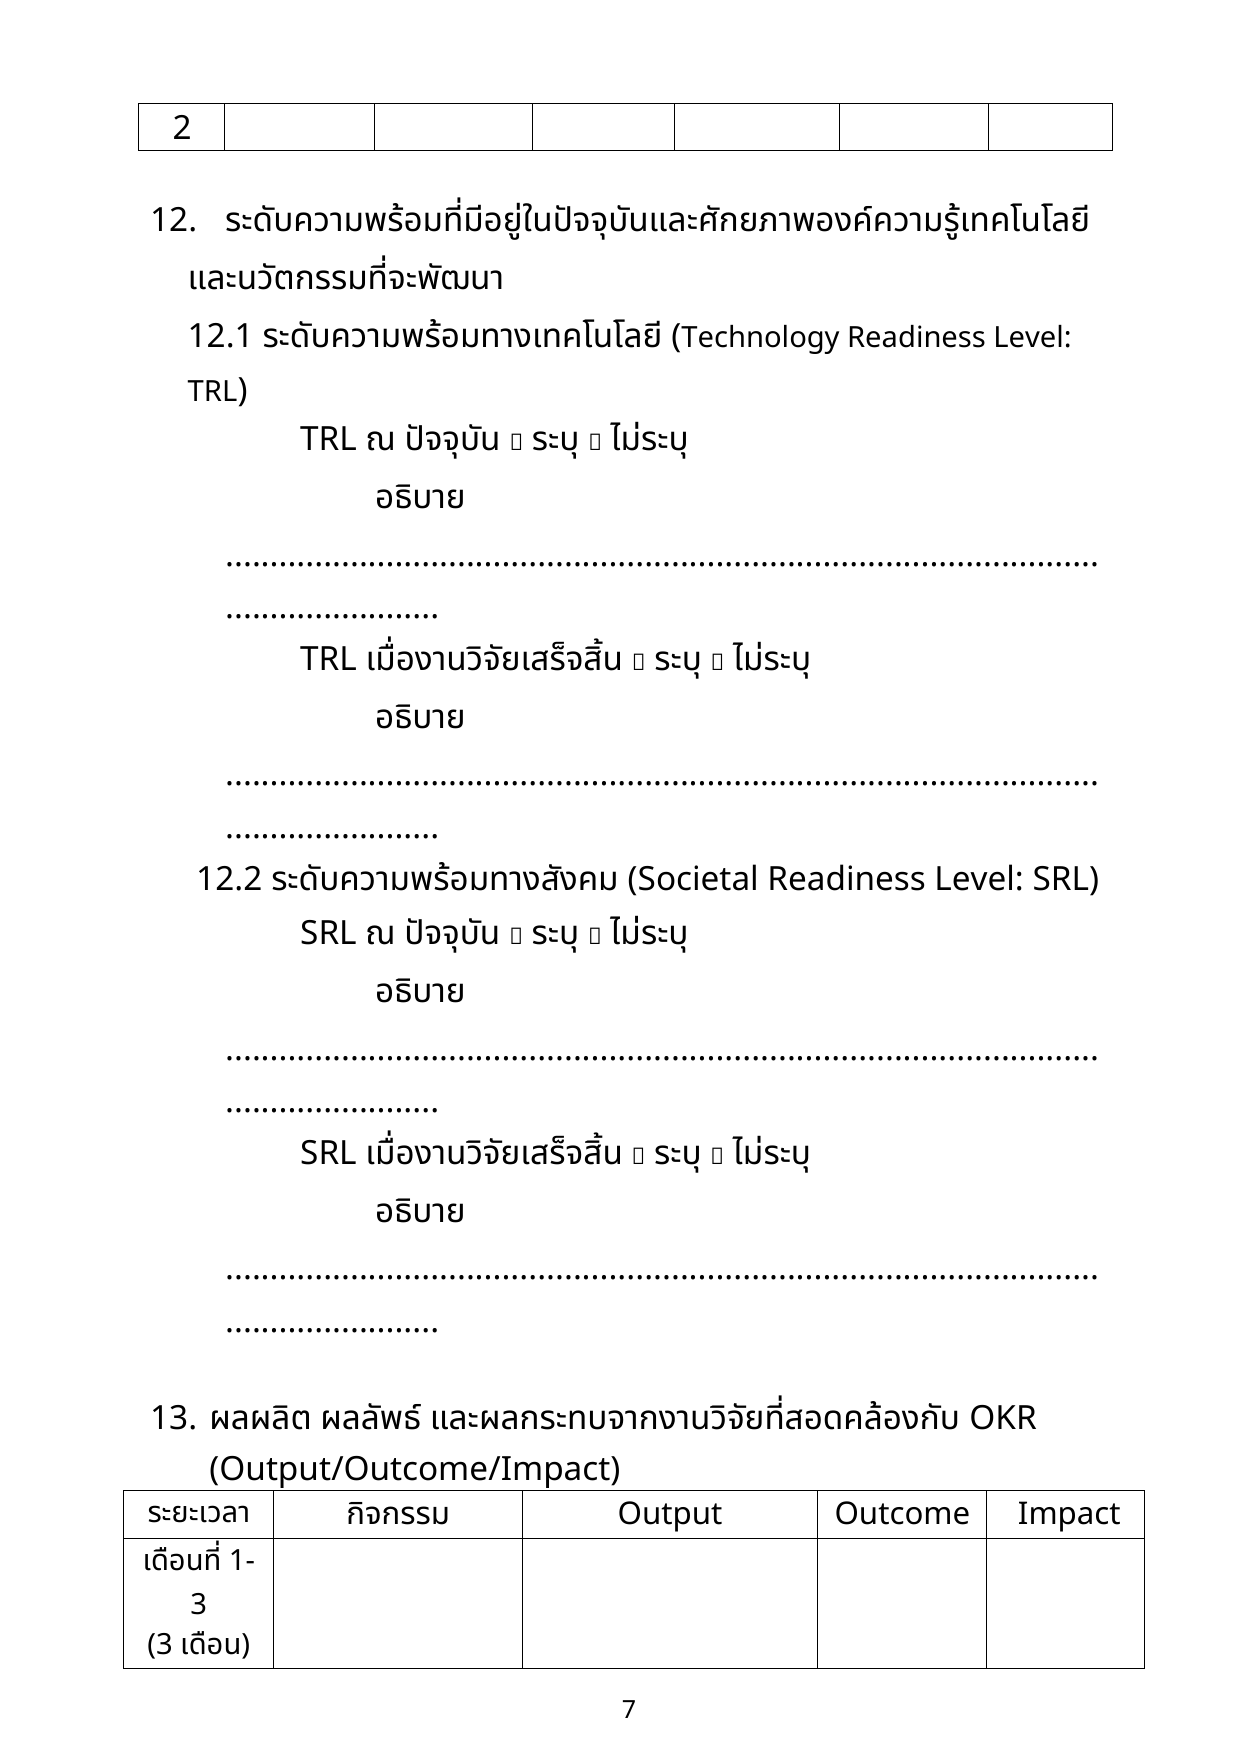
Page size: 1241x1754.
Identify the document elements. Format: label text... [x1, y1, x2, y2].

table_cell [987, 1539, 1144, 1667]
list อธิบาย .......................................................................................................................... [225, 473, 1107, 628]
table_cell [375, 104, 532, 149]
table_header ระยะเวลา [124, 1491, 273, 1538]
table_header กิจกรรม [274, 1491, 522, 1538]
list SRL เมื่องานวิจัยเสร็จสิ้น ระบุ ไม่ระบุ [225, 1129, 1107, 1179]
table_header Outcome [818, 1491, 986, 1538]
list TRL เมื่องานวิจัยเสร็จสิ้น ระบุ ไม่ระบุ [225, 635, 1107, 686]
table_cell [124, 1539, 273, 1667]
list ผลผลิต ผลลัพธ์ และผลกระทบจากงานวิจัยที่สอดคล้องกับ OKR (Output/Outcome/Impact) [150, 1394, 1107, 1490]
table_header Output [523, 1491, 817, 1538]
list อธิบาย .......................................................................................................................... [225, 693, 1107, 848]
table_cell 2 [139, 104, 224, 149]
table_cell [989, 104, 1112, 149]
table_header Impact [987, 1491, 1144, 1538]
table_cell [274, 1539, 522, 1667]
table_cell [225, 104, 374, 149]
text 12.1 ระดับความพร้อมทางเทคโนโลยี (Technology Readiness Level: TRL) [187, 312, 1107, 412]
list อธิบาย .......................................................................................................................... [225, 1187, 1107, 1342]
table_cell [675, 104, 839, 149]
list ระดับความพร้อมที่มีอยู่ในปัจจุบันและศักยภาพองค์ความรู้เทคโนโลยีและนวัตกรรมที่จะพัฒนา [150, 196, 1107, 304]
list SRL ณ ปัจจุบัน ระบุ ไม่ระบุ [225, 909, 1107, 960]
list อธิบาย .......................................................................................................................... [225, 967, 1107, 1122]
list TRL ณ ปัจจุบัน ระบุ ไม่ระบุ [225, 415, 1107, 466]
table_cell [840, 104, 988, 149]
text 12.2 ระดับความพร้อมทางสังคม (Societal Readiness Level: SRL) [187, 854, 1107, 905]
table_cell [533, 104, 674, 149]
table_cell [818, 1539, 986, 1667]
table_cell [523, 1539, 817, 1667]
